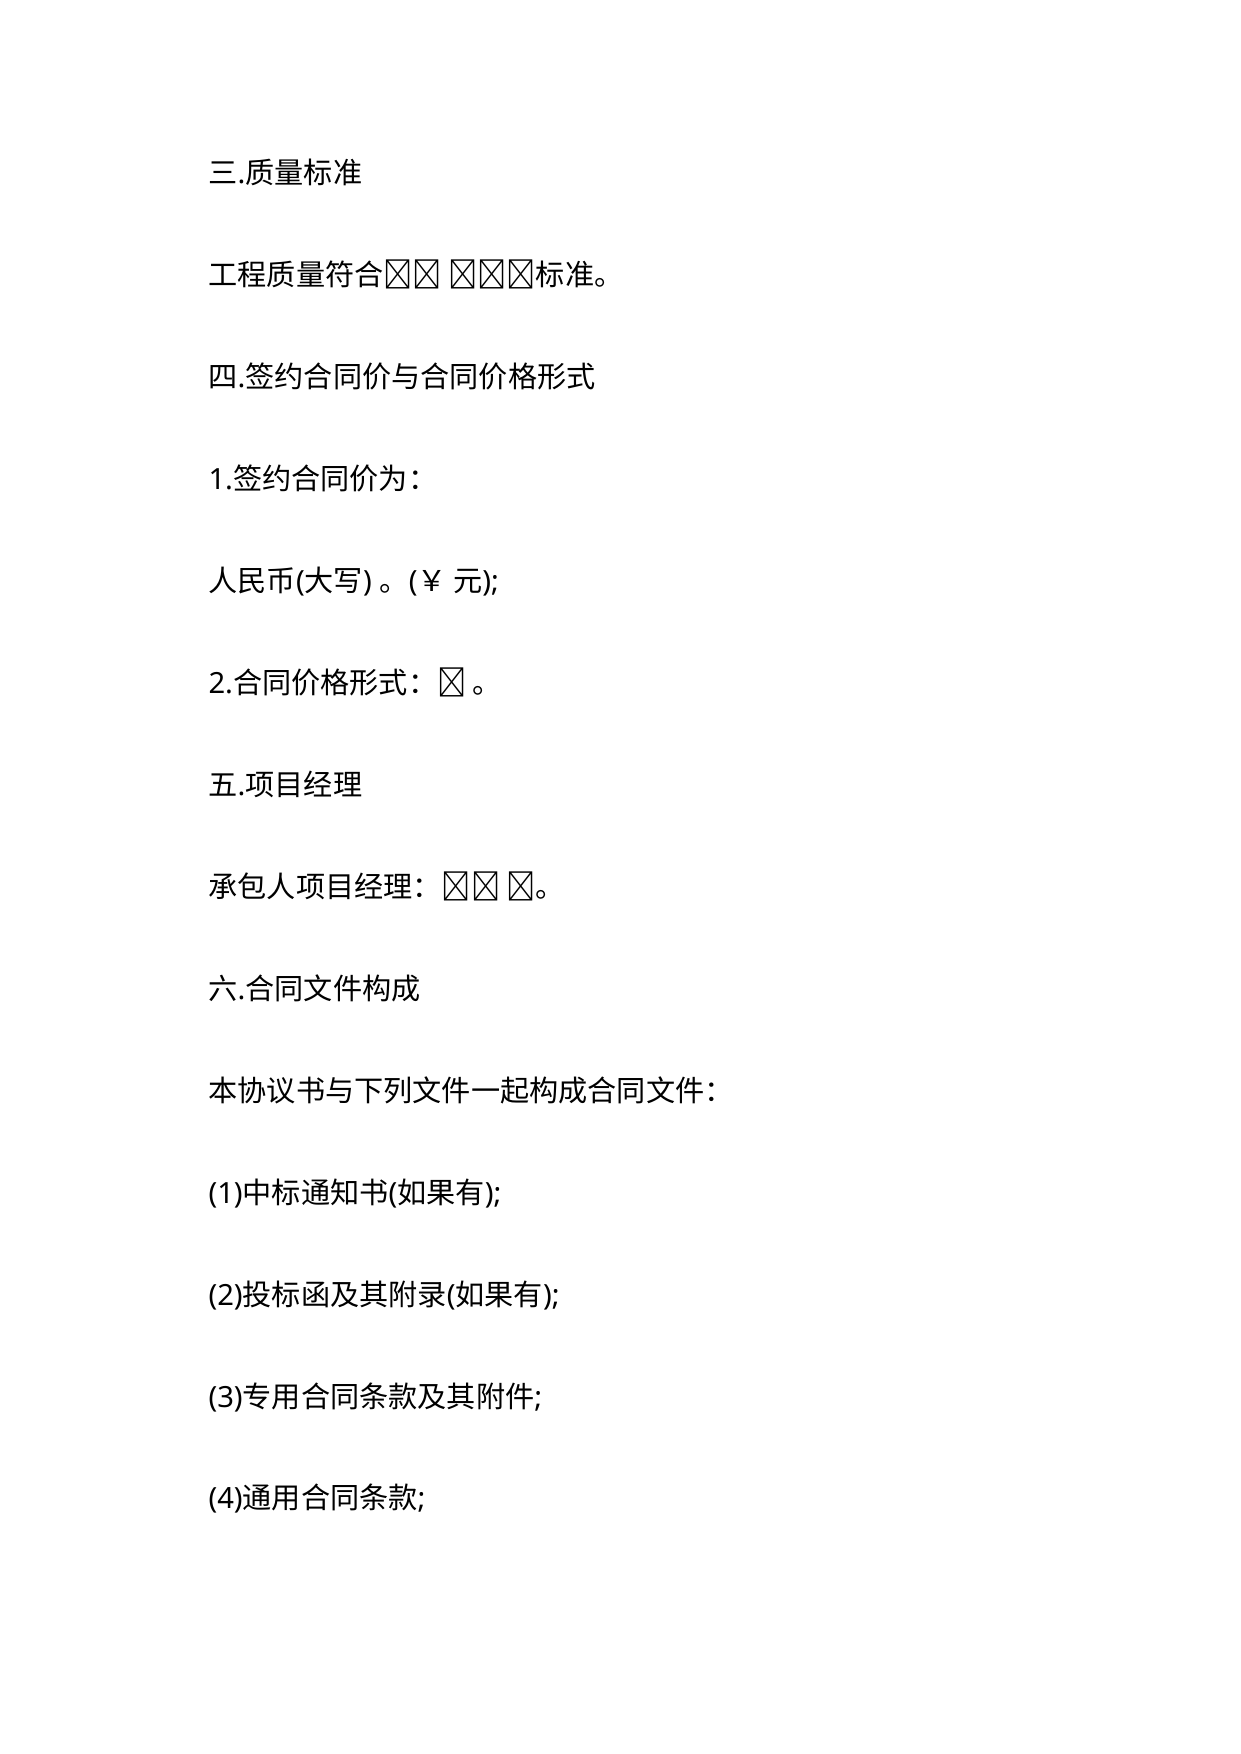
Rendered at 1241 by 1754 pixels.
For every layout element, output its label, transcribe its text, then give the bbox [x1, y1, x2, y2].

text 六.合同文件构成 [150, 965, 1090, 1008]
text 四.签约合同价与合同价格形式 [150, 354, 1090, 396]
text 工程质量符合 标准。 [150, 252, 1090, 294]
text (4)通用合同条款; [150, 1475, 1090, 1517]
text (2)投标函及其附录(如果有); [150, 1271, 1090, 1313]
text 三.质量标准 [150, 150, 1090, 192]
text 五.项目经理 [150, 762, 1090, 804]
text 2.合同价格形式： 。 [150, 660, 1090, 702]
text 1.签约合同价为： [150, 456, 1090, 498]
text 承包人项目经理： 。 [150, 864, 1090, 906]
text (1)中标通知书(如果有); [150, 1169, 1090, 1212]
text 人民币(大写) 。(￥ 元); [150, 558, 1090, 600]
text 本协议书与下列文件一起构成合同文件： [150, 1067, 1090, 1110]
text (3)专用合同条款及其附件; [150, 1373, 1090, 1416]
